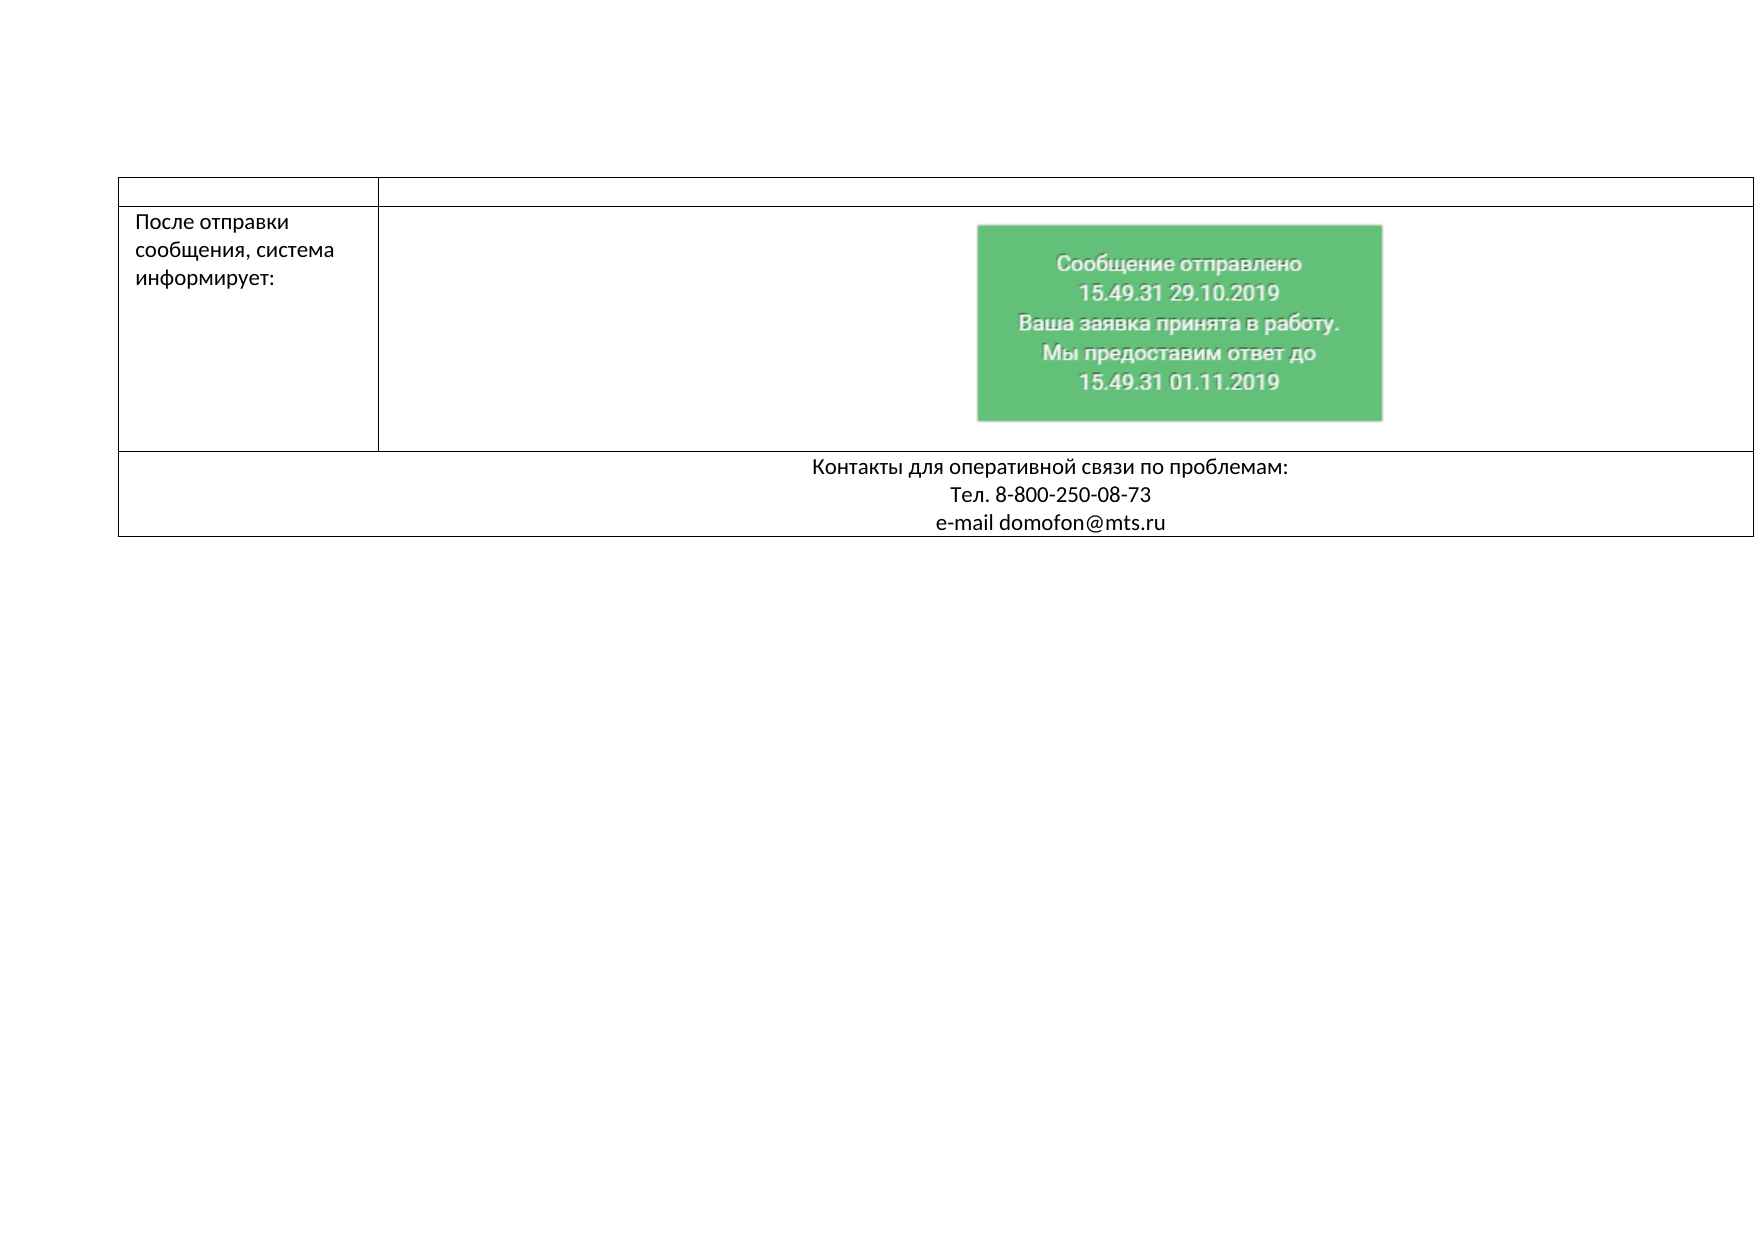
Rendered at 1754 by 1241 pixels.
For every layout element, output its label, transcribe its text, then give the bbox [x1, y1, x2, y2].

picture [950, 207, 1412, 451]
table_cell Контакты для оперативной связи по проблемам: Тел. 8-800-250-08-73 e-mail domofon@mts.ru [119, 452, 1753, 536]
table_cell [1412, 207, 1753, 451]
table_cell После отправки сообщения, система информирует: [119, 207, 378, 451]
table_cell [119, 178, 378, 206]
table_cell [379, 207, 950, 451]
table_cell [379, 178, 1753, 206]
